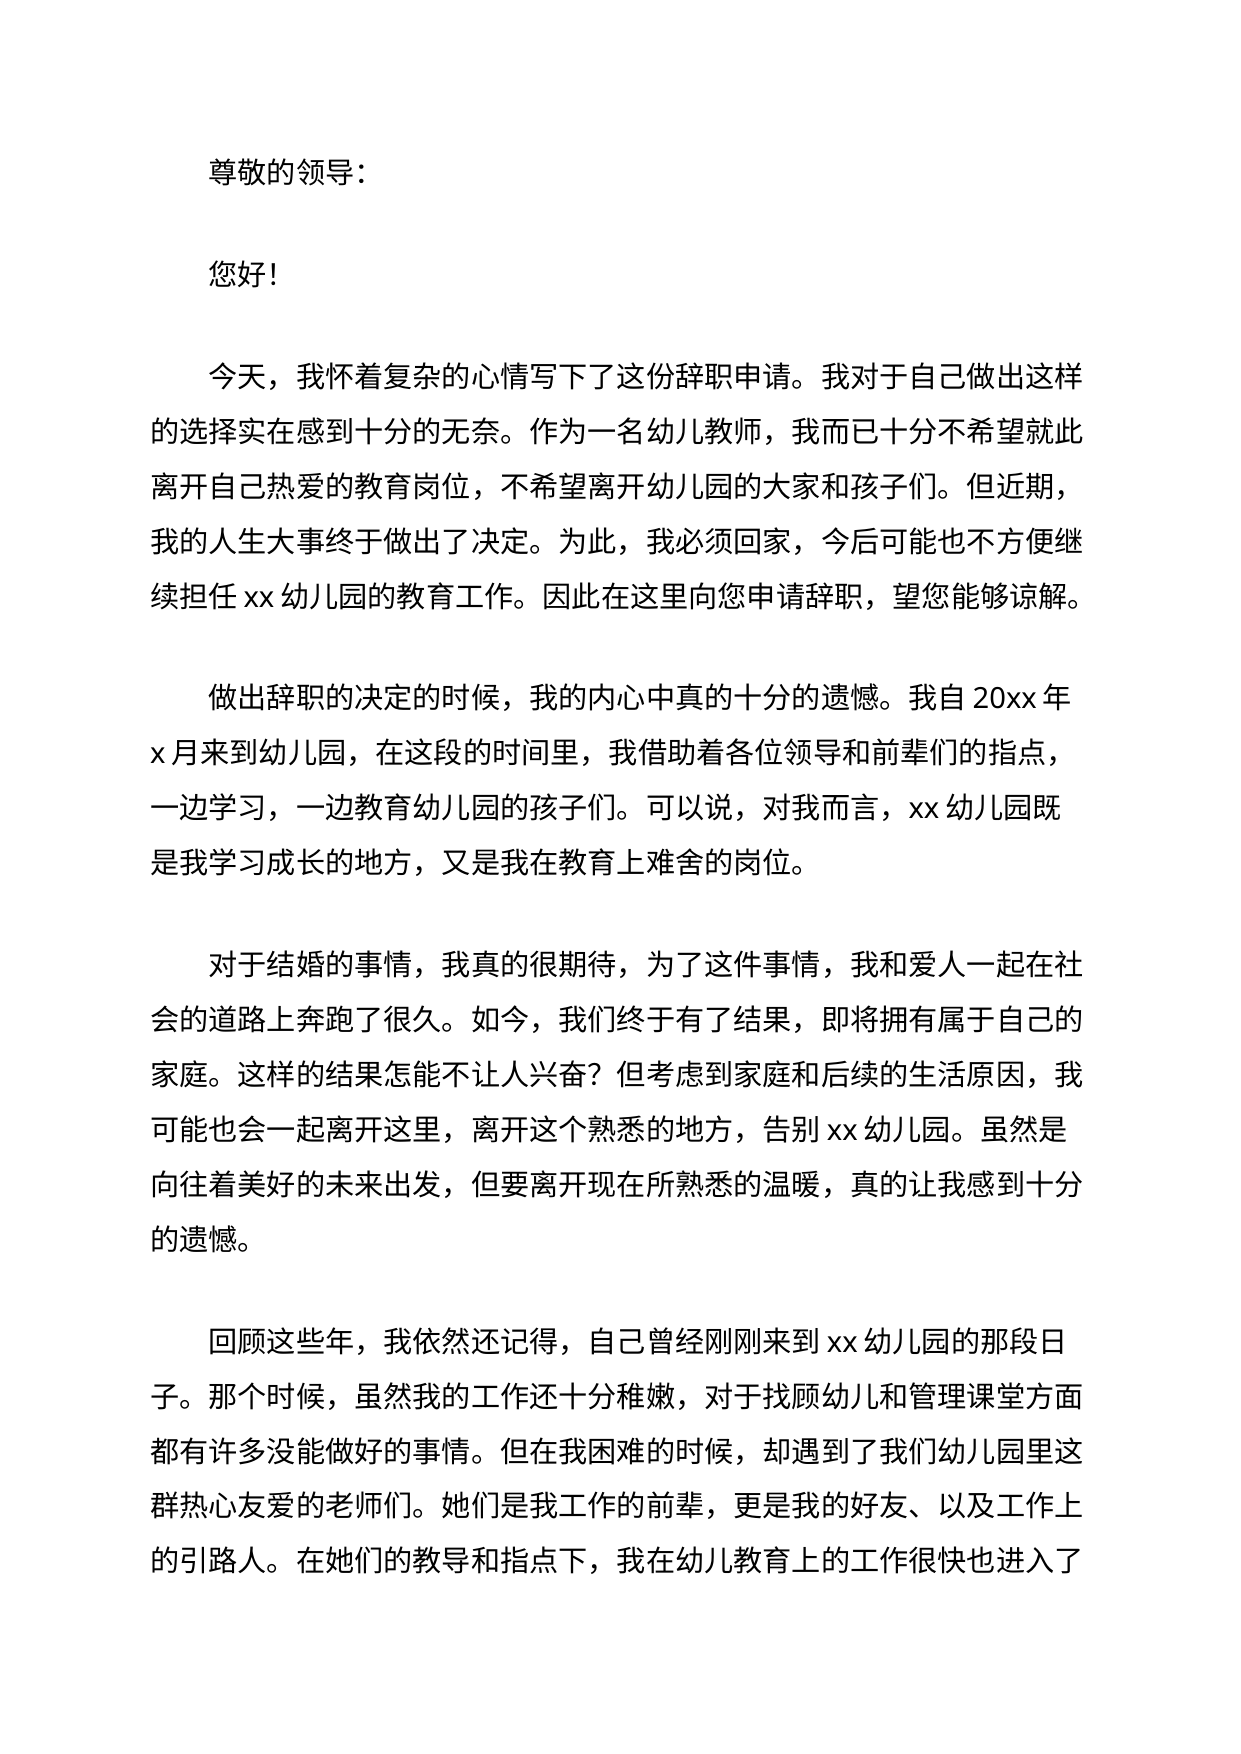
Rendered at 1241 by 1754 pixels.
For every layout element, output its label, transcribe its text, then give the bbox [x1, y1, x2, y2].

text 尊敬的领导： [150, 150, 1090, 192]
text 对于结婚的事情，我真的很期待，为了这件事情，我和爱人一起在社会的道路上奔跑了很久。如今，我们终于有了结果，即将拥有属于自己的家庭。这样的结果怎能不让人兴奋？但考虑到家庭和后续的生活原因，我可能也会一起离开这里，离开这个熟悉的地方，告别xx幼儿园。虽然是向往着美好的未来出发，但要离开现在所熟悉的温暖，真的让我感到十分的遗憾。 [150, 942, 1090, 1259]
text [150, 1318, 1090, 1580]
text 做出辞职的决定的时候，我的内心中真的十分的遗憾。我自20xx年x月来到幼儿园，在这段的时间里，我借助着各位领导和前辈们的指点，一边学习，一边教育幼儿园的孩子们。可以说，对我而言，xx幼儿园既是我学习成长的地方，又是我在教育上难舍的岗位。 [150, 675, 1090, 882]
text 今天，我怀着复杂的心情写下了这份辞职申请。我对于自己做出这样的选择实在感到十分的无奈。作为一名幼儿教师，我而已十分不希望就此离开自己热爱的教育岗位，不希望离开幼儿园的大家和孩子们。但近期，我的人生大事终于做出了决定。为此，我必须回家，今后可能也不方便继续担任xx幼儿园的教育工作。因此在这里向您申请辞职，望您能够谅解。 [150, 353, 1090, 616]
text 您好！ [150, 252, 1090, 294]
